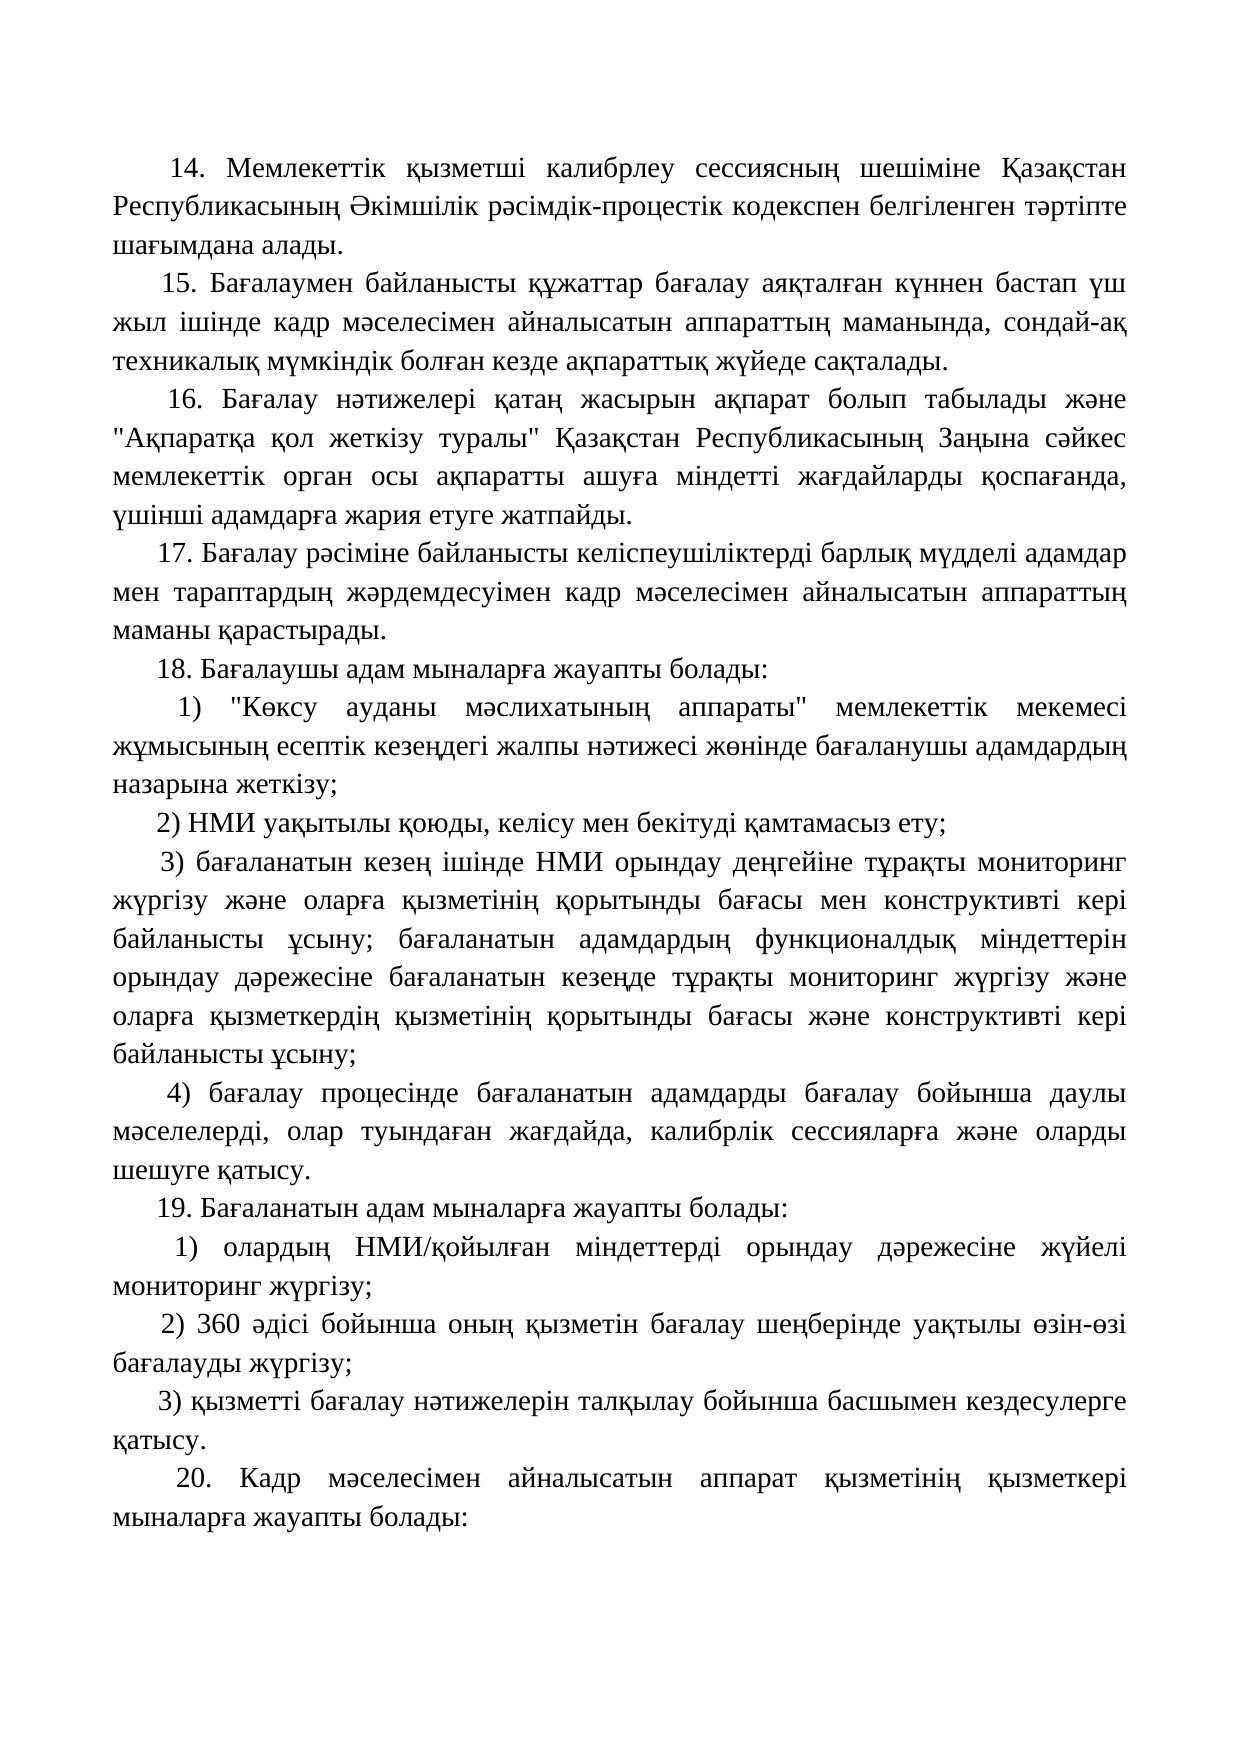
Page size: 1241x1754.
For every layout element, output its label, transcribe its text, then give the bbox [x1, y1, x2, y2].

text 3) қызметті бағалау нәтижелерін талқылау бойынша басшымен кездесулерге қатысу. [112, 1383, 1128, 1455]
text 17. Бағалау рәсіміне байланысты келіспеушіліктерді барлық мүдделі адамдар мен тараптардың жәрдемдесуімен кадр мәселесімен айналысатын аппараттың маманы қарастырады. [112, 535, 1128, 646]
text 1) "Көксу ауданы мәслихатының аппараты" мемлекеттік мекемесі жұмысының есептік кезеңдегі жалпы нәтижесі жөнінде бағаланушы адамдардың назарына жеткізу; [112, 689, 1128, 800]
text 19. Бағаланатын адам мыналарға жауапты болады: [112, 1191, 1128, 1224]
text 14. Мемлекеттік қызметші калибрлеу сессиясның шешіміне Қазақстан Республикасының Әкімшілік рәсімдік-процестік кодекспен белгіленген тәртіпте шағымдана алады. [112, 150, 1128, 261]
text 4) бағалау процесінде бағаланатын адамдарды бағалау бойынша даулы мәселелерді, олар туындаған жағдайда, калибрлік сессияларға және оларды шешуге қатысу. [112, 1075, 1128, 1186]
text 16. Бағалау нәтижелері қатаң жасырын ақпарат болып табылады және "Ақпаратқа қол жеткізу туралы" Қазақстан Республикасының Заңына сәйкес мемлекеттік орган осы ақпаратты ашуға міндетті жағдайларды қоспағанда, үшінші адамдарға жария етуге жатпайды. [112, 381, 1128, 530]
text 18. Бағалаушы адам мыналарға жауапты болады: [112, 651, 1128, 684]
text 20. Кадр мәселесімен айналысатын аппарат қызметінің қызметкері мыналарға жауапты болады: [112, 1460, 1128, 1532]
text 1) олардың НМИ/қойылған міндеттерді орындау дәрежесіне жүйелі мониторинг жүргізу; [112, 1229, 1128, 1301]
text 2) НМИ уақытылы қоюды, келісу мен бекітуді қамтамасыз ету; [112, 805, 1128, 839]
text 3) бағаланатын кезең ішінде НМИ орындау деңгейіне тұрақты мониторинг жүргізу және оларға қызметінің қорытынды бағасы мен конструктивті кері байланысты ұсыну; бағаланатын адамдардың функционалдық міндеттерін орындау дәрежесіне бағаланатын кезеңде тұрақты мониторинг жүргізу және оларға қызметкердің қызметінің қорытынды бағасы және конструктивті кері байланысты ұсыну; [112, 844, 1128, 1070]
text 2) 360 әдісі бойынша оның қызметін бағалау шеңберінде уақтылы өзін-өзі бағалауды жүргізу; [112, 1306, 1128, 1378]
text 15. Бағалаумен байланысты құжаттар бағалау аяқталған күннен бастап үш жыл ішінде кадр мәселесімен айналысатын аппараттың маманында, сондай-ақ техникалық мүмкіндік болған кезде ақпараттық жүйеде сақталады. [112, 266, 1128, 376]
